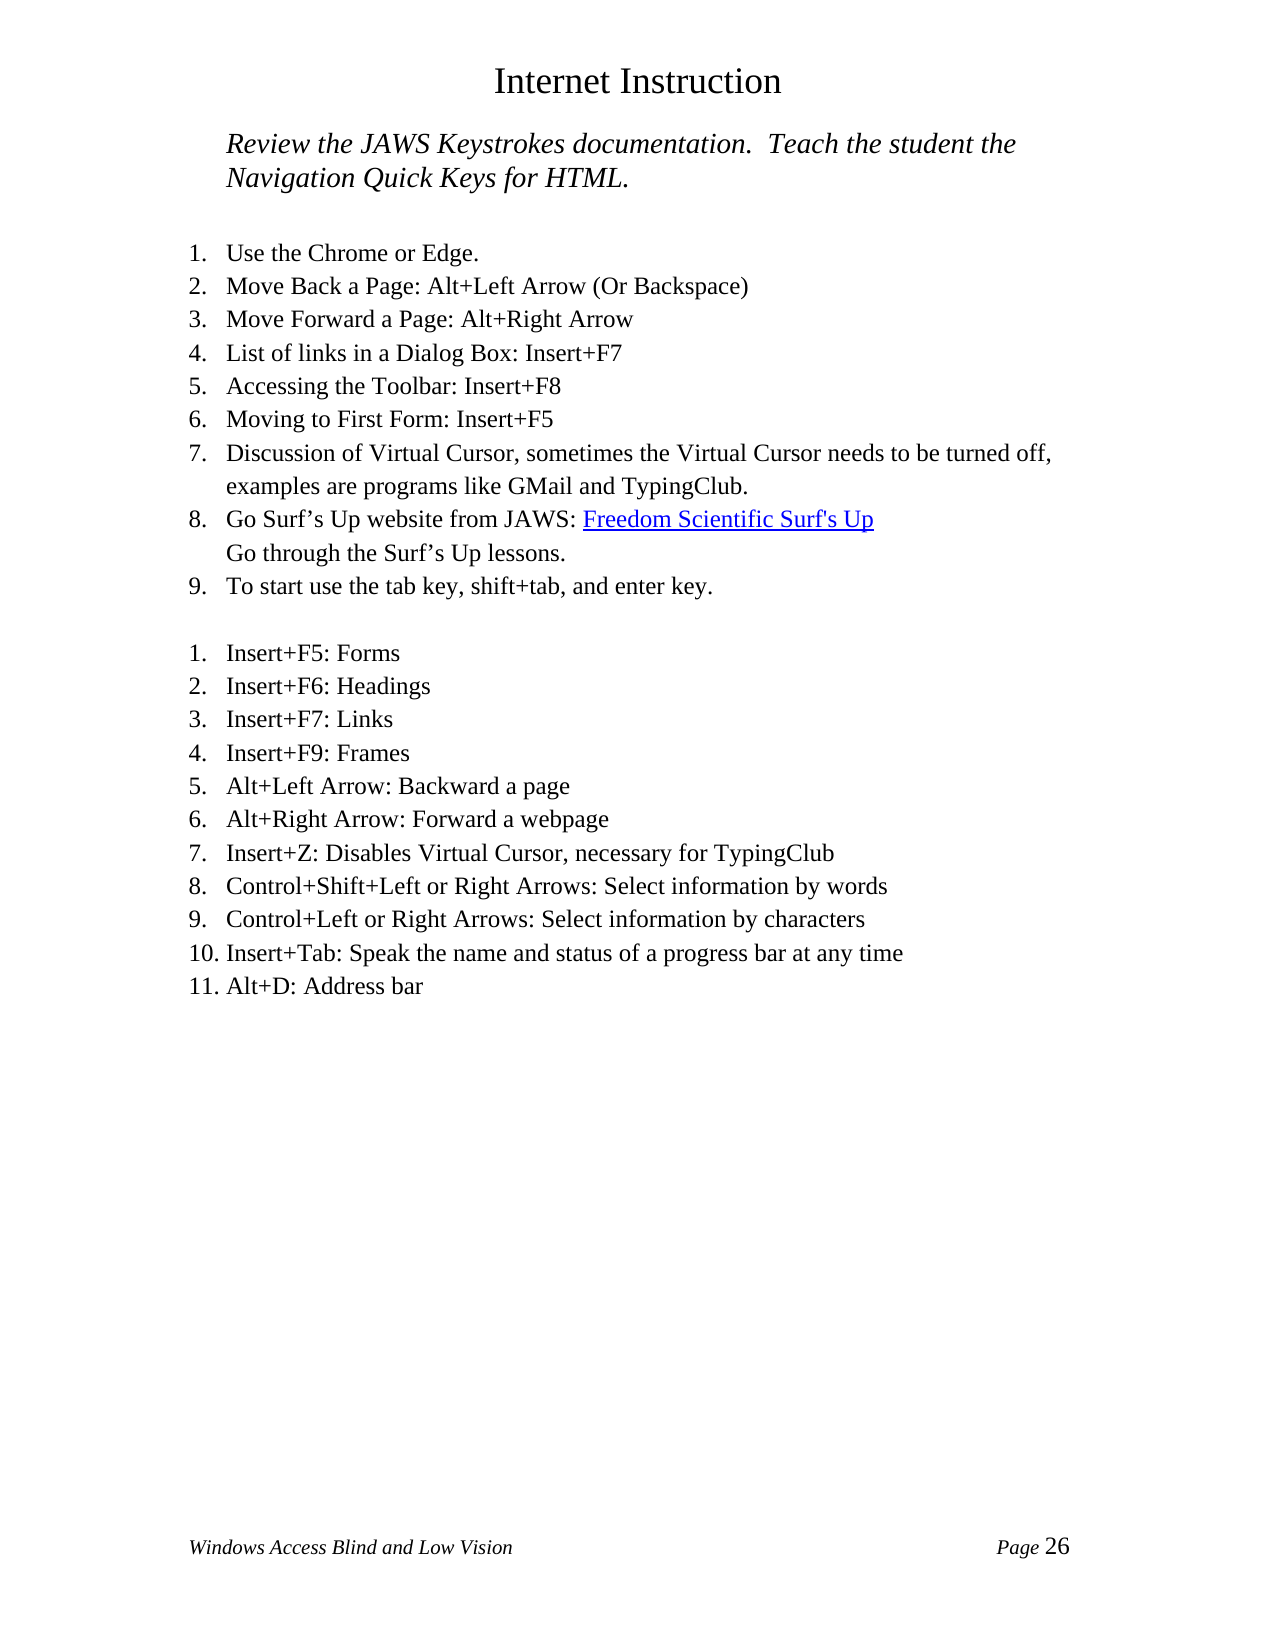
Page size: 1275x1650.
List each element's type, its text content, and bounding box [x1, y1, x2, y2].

list Insert+F9: Frames [188, 733, 1087, 766]
list Go Surf’s Up website from JAWS: Freedom Scientific Surf's Up Go through the Surf’s Up lessons. [188, 500, 1087, 566]
list Move Back a Page: Alt+Left Arrow (Or Backspace) [188, 266, 1087, 300]
list Insert+F5: Forms [188, 633, 1087, 666]
list Alt+Right Arrow: Forward a webpage [188, 800, 1087, 833]
list List of links in a Dialog Box: Insert+F7 [188, 333, 1087, 366]
list Moving to First Form: Insert+F5 [188, 400, 1087, 433]
list Use the Chrome or Edge. [188, 233, 1087, 266]
list Insert+Z: Disables Virtual Cursor, necessary for TypingClub [188, 833, 1087, 866]
list To start use the tab key, shift+tab, and enter key. [188, 566, 1087, 600]
list Control+Shift+Left or Right Arrows: Select information by words [188, 866, 1087, 900]
list Discussion of Virtual Cursor, sometimes the Virtual Cursor needs to be turned off, examples are programs like GMail and TypingClub. [188, 433, 1087, 500]
subtitle Internet Instruction [188, 58, 1087, 101]
list Alt+D: Address bar [188, 966, 1087, 1000]
list Alt+Left Arrow: Backward a page [188, 766, 1087, 800]
list Move Forward a Page: Alt+Right Arrow [188, 300, 1087, 333]
list Control+Left or Right Arrows: Select information by characters [188, 900, 1087, 933]
subtitle Review the JAWS Keystrokes documentation. Teach the student the Navigation Quick Keys for HTML. [226, 126, 1087, 193]
list Insert+F6: Headings [188, 666, 1087, 700]
list Insert+Tab: Speak the name and status of a progress bar at any time [188, 933, 1087, 966]
list Insert+F7: Links [188, 700, 1087, 733]
list Accessing the Toolbar: Insert+F8 [188, 366, 1087, 400]
